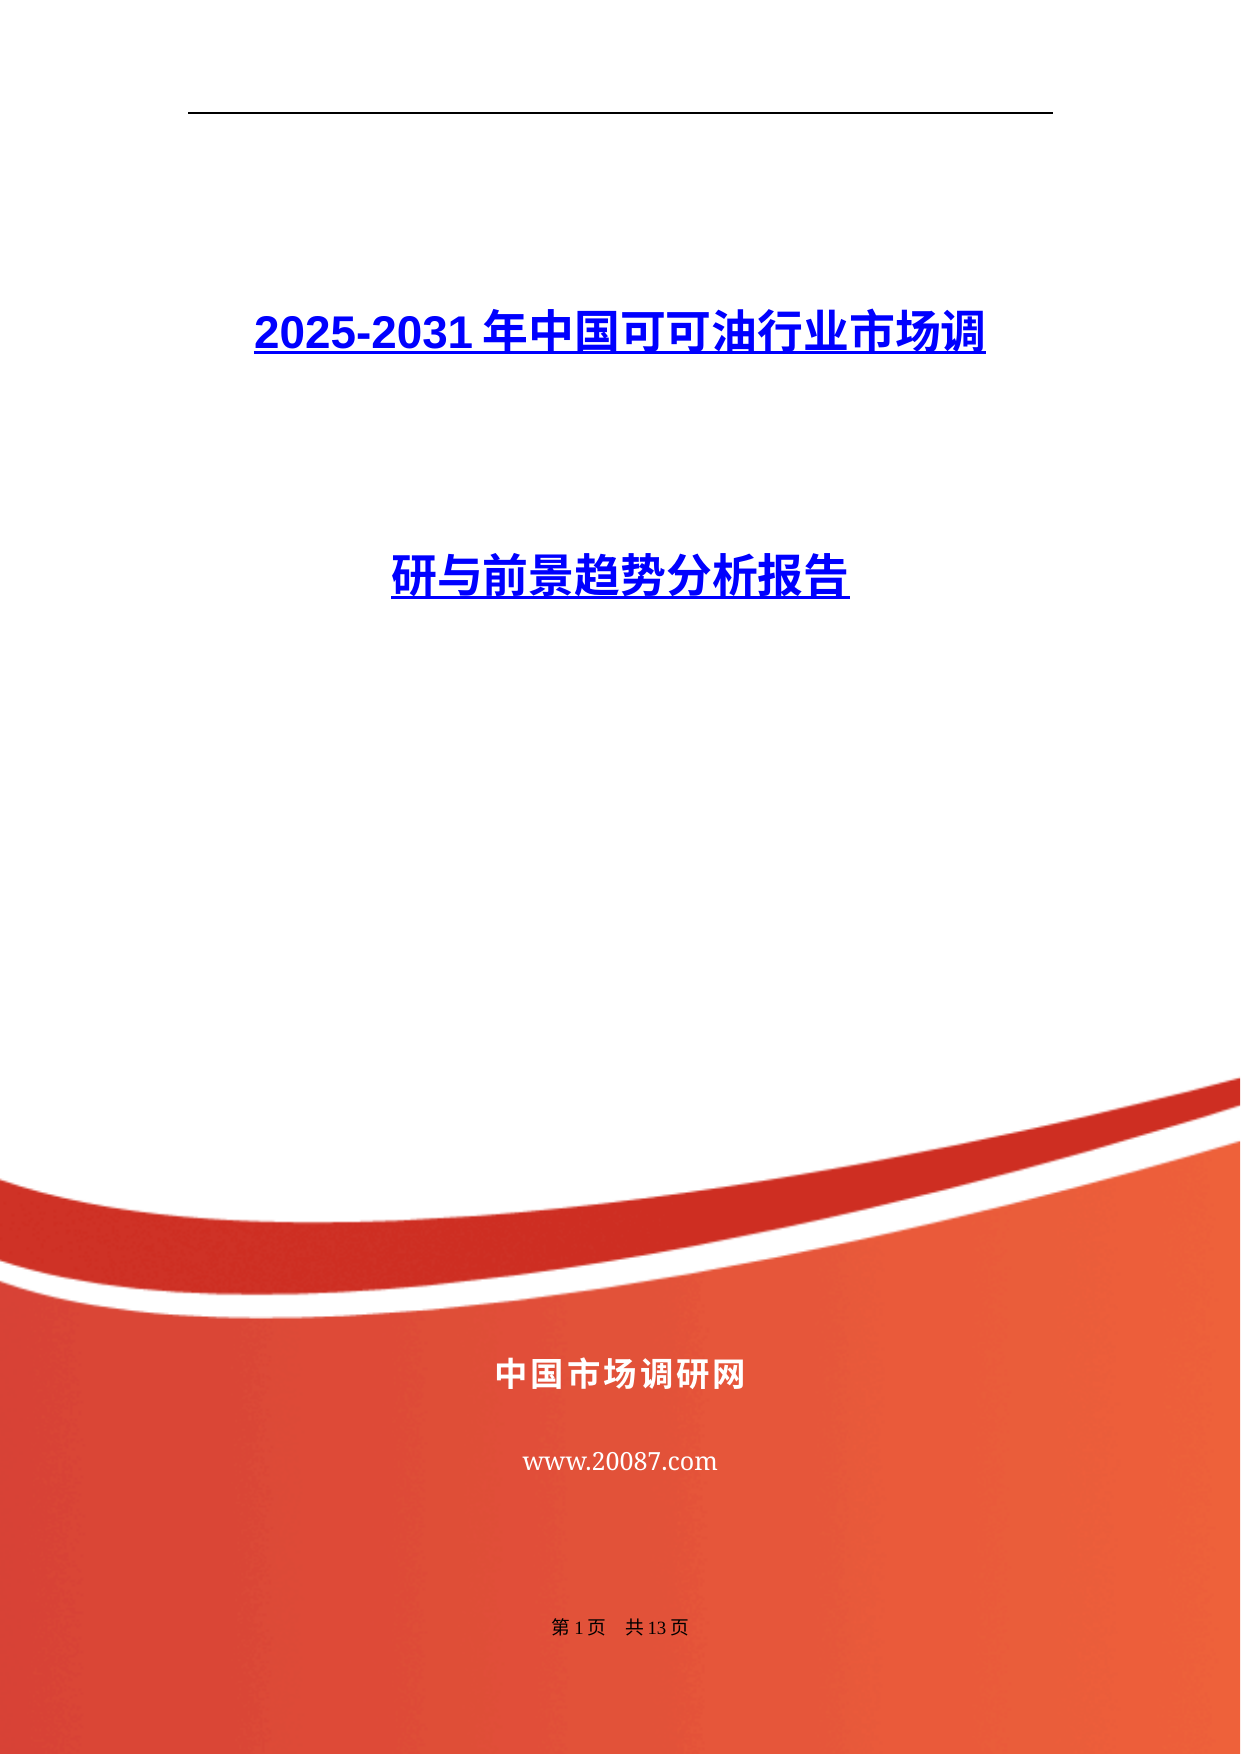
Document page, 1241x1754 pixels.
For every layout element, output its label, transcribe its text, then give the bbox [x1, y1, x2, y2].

subtitle 中国市场调研网 [187, 1339, 1053, 1404]
text www.20087.com [187, 1428, 1053, 1493]
table_header 2025-2031年中国可可油行业市场调研与前景趋势分析报告 [188, 207, 1053, 773]
picture [0, 1006, 1241, 1754]
